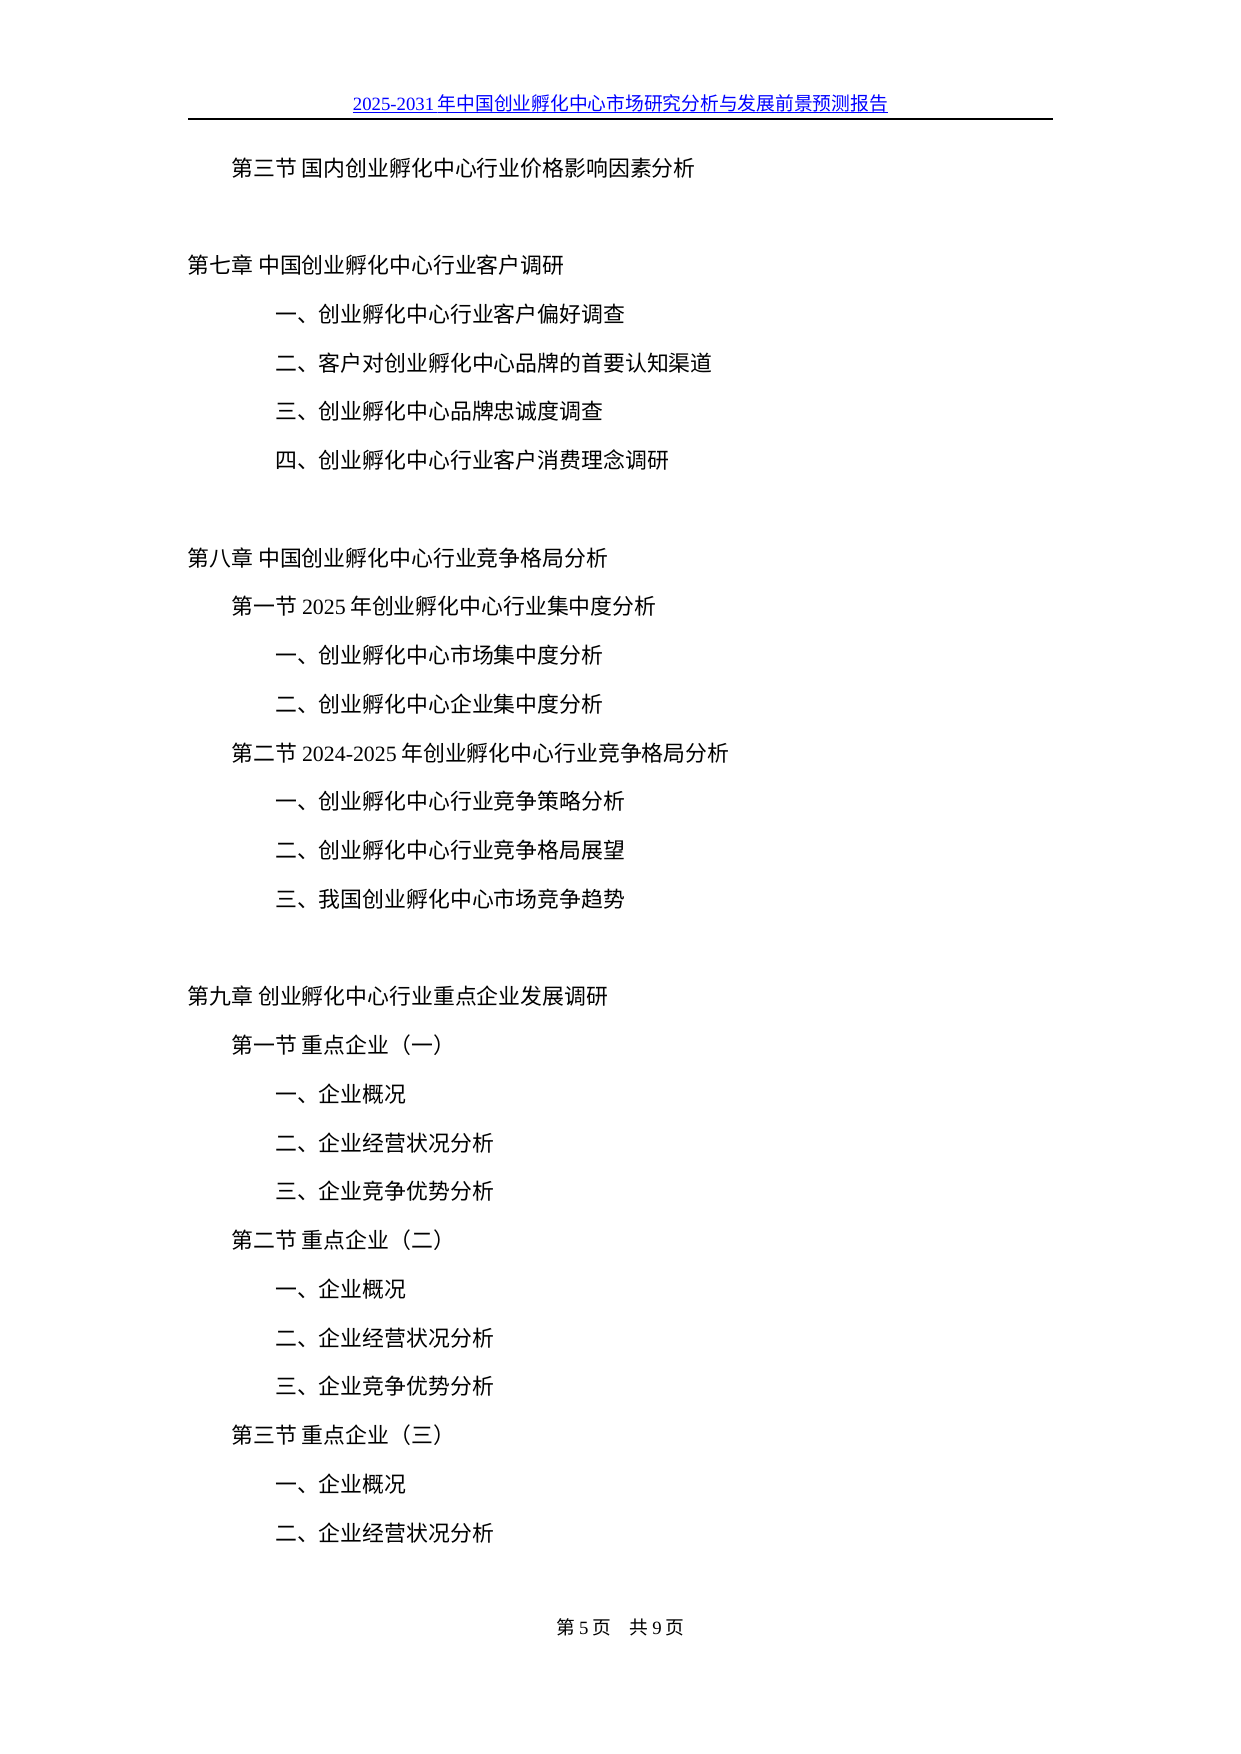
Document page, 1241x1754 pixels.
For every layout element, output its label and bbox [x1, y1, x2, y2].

text [187, 150, 1053, 1548]
